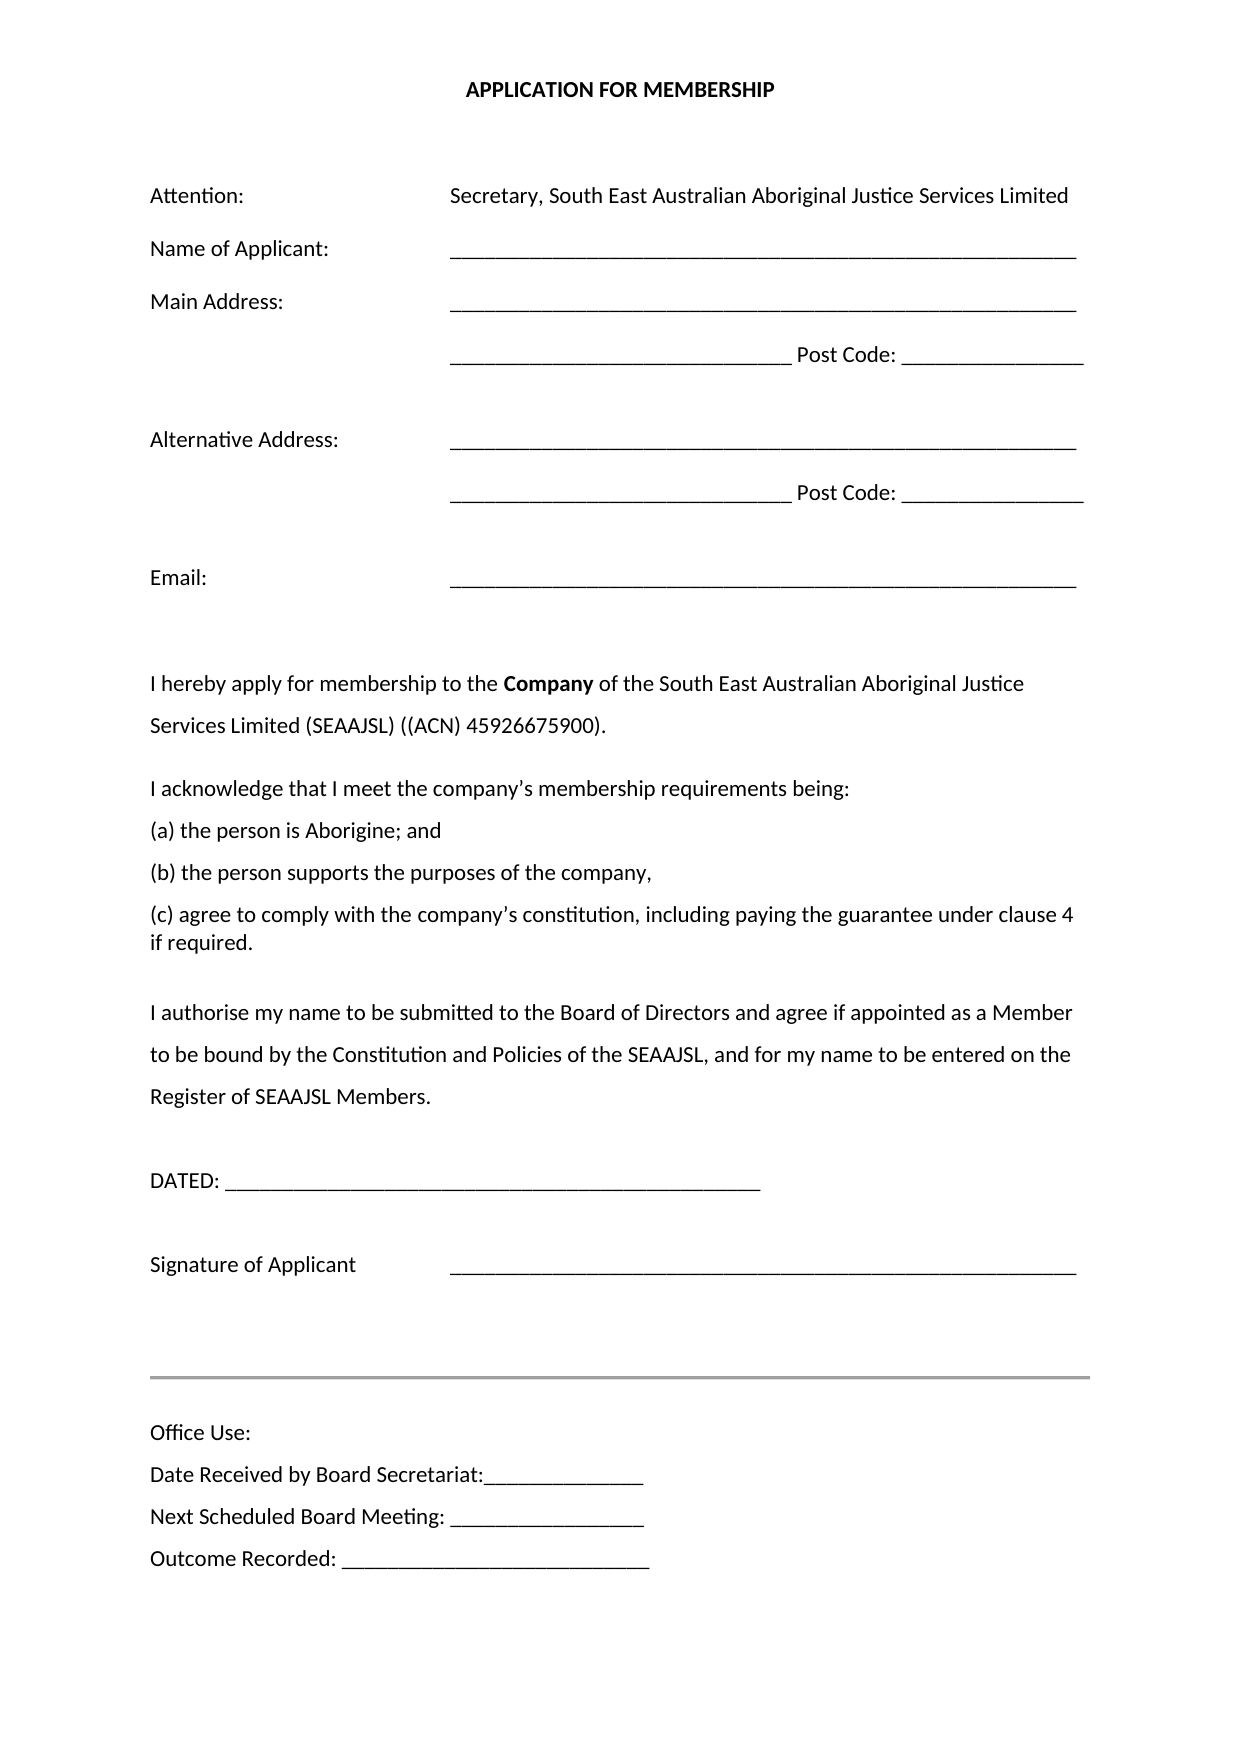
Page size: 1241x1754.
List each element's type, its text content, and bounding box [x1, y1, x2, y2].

text (a) the person is Aborigine; and [150, 816, 1090, 844]
text I hereby apply for membership to the Company of the South East Australian Aboriginal Justice Services Limited (SEAAJSL) ((ACN) 45926675900). [150, 669, 1090, 739]
text DATED: _______________________________________________ [150, 1166, 1090, 1194]
text Outcome Recorded: ___________________________ [150, 1544, 1090, 1572]
text Email: _______________________________________________________ [150, 563, 1090, 592]
text Name of Applicant: _______________________________________________________ [150, 234, 1090, 262]
text Alternative Address: _______________________________________________________ [150, 425, 1090, 453]
text Main Address: _______________________________________________________ [150, 287, 1090, 315]
text (c) agree to comply with the company’s constitution, including paying the guarantee under clause 4 if required. [150, 900, 1090, 956]
text ______________________________ Post Code: ________________ [150, 478, 1090, 506]
text Attention: Secretary, South East Australian Aboriginal Justice Services Limited [150, 181, 1090, 209]
text (b) the person supports the purposes of the company, [150, 858, 1090, 886]
text Office Use: [150, 1418, 1090, 1446]
text Date Received by Board Secretariat:______________ [150, 1460, 1090, 1488]
text I acknowledge that I meet the company’s membership requirements being: [150, 774, 1090, 802]
text Next Scheduled Board Meeting: _________________ [150, 1502, 1090, 1530]
text ______________________________ Post Code: ________________ [150, 340, 1090, 368]
text I authorise my name to be submitted to the Board of Directors and agree if appointed as a Member to be bound by the Constitution and Policies of the SEAAJSL, and for my name to be entered on the Register of SEAAJSL Members. [150, 998, 1090, 1110]
text Signature of Applicant _______________________________________________________ [150, 1250, 1090, 1278]
text APPLICATION FOR MEMBERSHIP [150, 75, 1090, 103]
